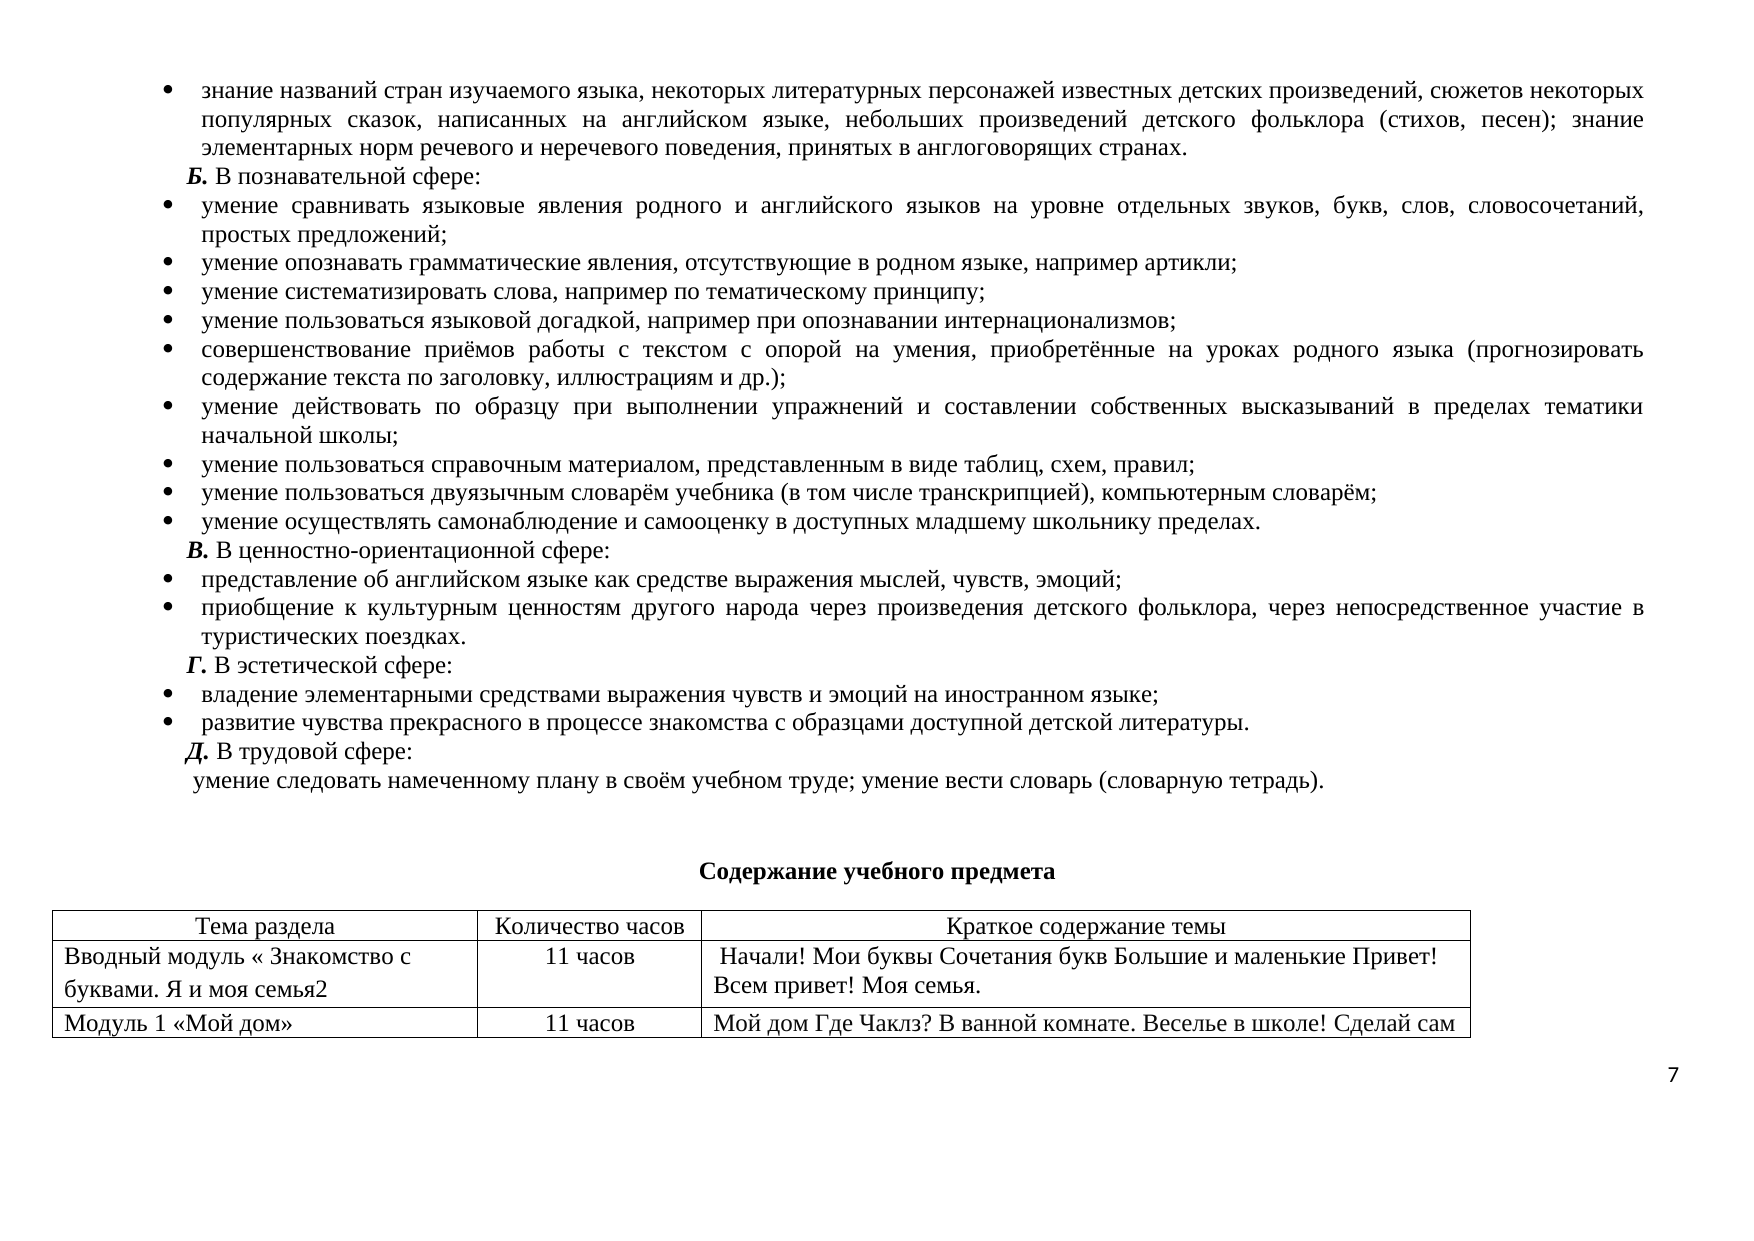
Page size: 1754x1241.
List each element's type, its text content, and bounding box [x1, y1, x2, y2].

list умение действовать по образцу при выполнении упражнений и составлении собственных высказываний в пределах тематики начальной школы; [164, 391, 1645, 449]
table_cell Модуль 1 «Мой дом» [53, 1008, 477, 1037]
text Б. В познавательной сфере: [112, 161, 1645, 190]
list умение осуществлять самонаблюдение и самооценку в доступных младшему школьнику пределах. [164, 506, 1645, 535]
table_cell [702, 1008, 1470, 1037]
table_header Тема раздела [53, 911, 477, 940]
table_header Количество часов [478, 911, 701, 940]
list умение опознавать грамматические явления, отсутствующие в родном языке, например артикли; [164, 247, 1645, 276]
list владение элементарными средствами выражения чувств и эмоций на иностранном языке; [164, 679, 1645, 707]
list умение сравнивать языковые явления родного и английского языков на уровне отдельных звуков, букв, слов, словосочетаний, простых предложений; [164, 190, 1645, 247]
list приобщение к культурным ценностям другого народа через произведения детского фольклора, через непосредственное участие в туристических поездках. [164, 592, 1645, 650]
text В. В ценностно-ориентационной сфере: [112, 535, 1645, 564]
list умение пользоваться языковой догадкой, например при опознавании интернационализмов; [164, 305, 1645, 334]
table_cell Начали! Мои буквы Сочетания букв Большие и маленькие Привет! Всем привет! Моя семья. [702, 941, 1470, 1007]
list развитие чувства прекрасного в процессе знакомства с образцами доступной детской литературы. [164, 707, 1645, 736]
table_cell 11 часов [478, 1008, 701, 1037]
text умение следовать намеченному плану в своём учебном труде; умение вести словарь (словарную тетрадь). [112, 765, 1645, 794]
text Д. В трудовой сфере: [112, 736, 1645, 765]
list знание названий стран изучаемого языка, некоторых литературных персонажей известных детских произведений, сюжетов некоторых популярных сказок, написанных на английском языке, небольших произведений детского фольклора (стихов, песен); знание элементарных норм речевого и неречевого поведения, принятых в англоговорящих странах. [164, 75, 1645, 161]
list совершенствование приёмов работы с текстом с опорой на умения, приобретённые на уроках родного языка (прогнозировать содержание текста по заголовку, иллюстрациям и др.); [164, 334, 1645, 391]
table_header Краткое содержание темы [702, 911, 1470, 940]
list умение пользоваться двуязычным словарём учебника (в том числе транскрипцией), компьютерным словарём; [164, 477, 1645, 506]
table_cell Вводный модуль « Знакомство с буквами. Я и моя семья2 [53, 941, 477, 1007]
table_cell 11 часов [478, 941, 701, 1007]
list умение систематизировать слова, например по тематическому принципу; [164, 276, 1645, 305]
text Г. В эстетической сфере: [112, 650, 1645, 679]
list представление об английском языке как средстве выражения мыслей, чувств, эмоций; [164, 564, 1645, 592]
text Содержание учебного предмета [75, 856, 1679, 885]
list умение пользоваться справочным материалом, представленным в виде таблиц, схем, правил; [164, 449, 1645, 477]
